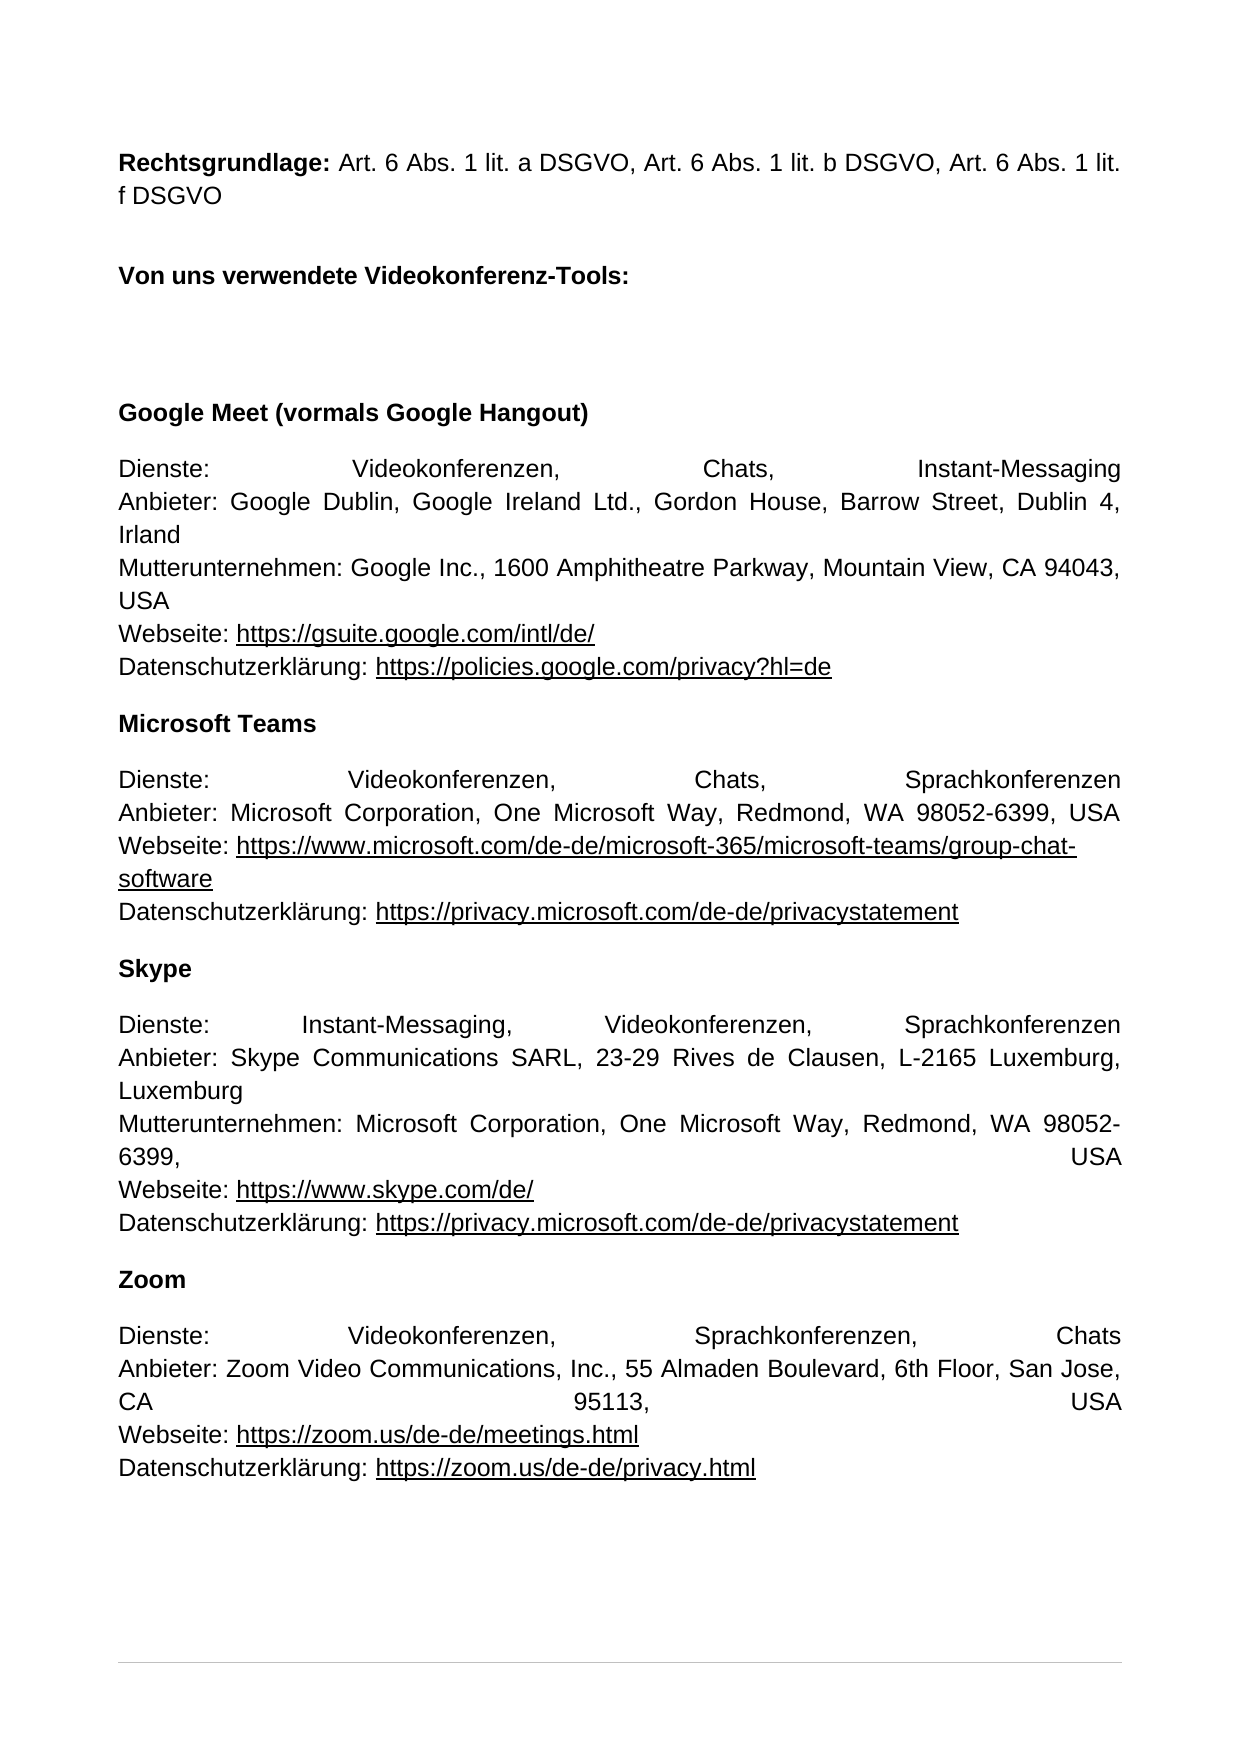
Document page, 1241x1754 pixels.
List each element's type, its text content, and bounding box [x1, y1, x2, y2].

text Von uns verwendete Videokonferenz-Tools: [118, 261, 1122, 289]
text Dienste: Instant-Messaging, Videokonferenzen, Sprachkonferenzen Anbieter: Skype Communications SARL, 23-29 Rives de Clausen, L-2165 Luxemburg, Luxemburg Mutterunternehmen: Microsoft Corporation, One Microsoft Way, Redmond, WA 98052-6399, USA Webseite: https://www.skype.com/de/ Datenschutzerklärung: https://privacy.microsoft.com/de-de/privacystatement [118, 1010, 1122, 1237]
text Skype [118, 954, 1122, 983]
text Microsoft Teams [118, 709, 1122, 738]
text Zoom [118, 1265, 1122, 1294]
text Dienste: Videokonferenzen, Sprachkonferenzen, Chats Anbieter: Zoom Video Communications, Inc., 55 Almaden Boulevard, 6th Floor, San Jose, CA 95113, USA Webseite: https://zoom.us/de-de/meetings.html Datenschutzerklärung: https://zoom.us/de-de/privacy.html [118, 1321, 1122, 1482]
text Google Meet (vormals Google Hangout) [118, 398, 1122, 427]
text Dienste: Videokonferenzen, Chats, Sprachkonferenzen Anbieter: Microsoft Corporation, One Microsoft Way, Redmond, WA 98052-6399, USA Webseite: https://www.microsoft.com/de-de/microsoft-365/microsoft-teams/group-chat-software Datenschutzerklärung: https://privacy.microsoft.com/de-de/privacystatement [118, 765, 1122, 926]
text Rechtsgrundlage: Art. 6 Abs. 1 lit. a DSGVO, Art. 6 Abs. 1 lit. b DSGVO, Art. 6 Abs. 1 lit. f DSGVO [118, 148, 1122, 209]
text Dienste: Videokonferenzen, Chats, Instant-Messaging Anbieter: Google Dublin, Google Ireland Ltd., Gordon House, Barrow Street, Dublin 4, Irland Mutterunternehmen: Google Inc., 1600 Amphitheatre Parkway, Mountain View, CA 94043, USA Webseite: https://gsuite.google.com/intl/de/ Datenschutzerklärung: https://policies.google.com/privacy?hl=de [118, 454, 1122, 681]
